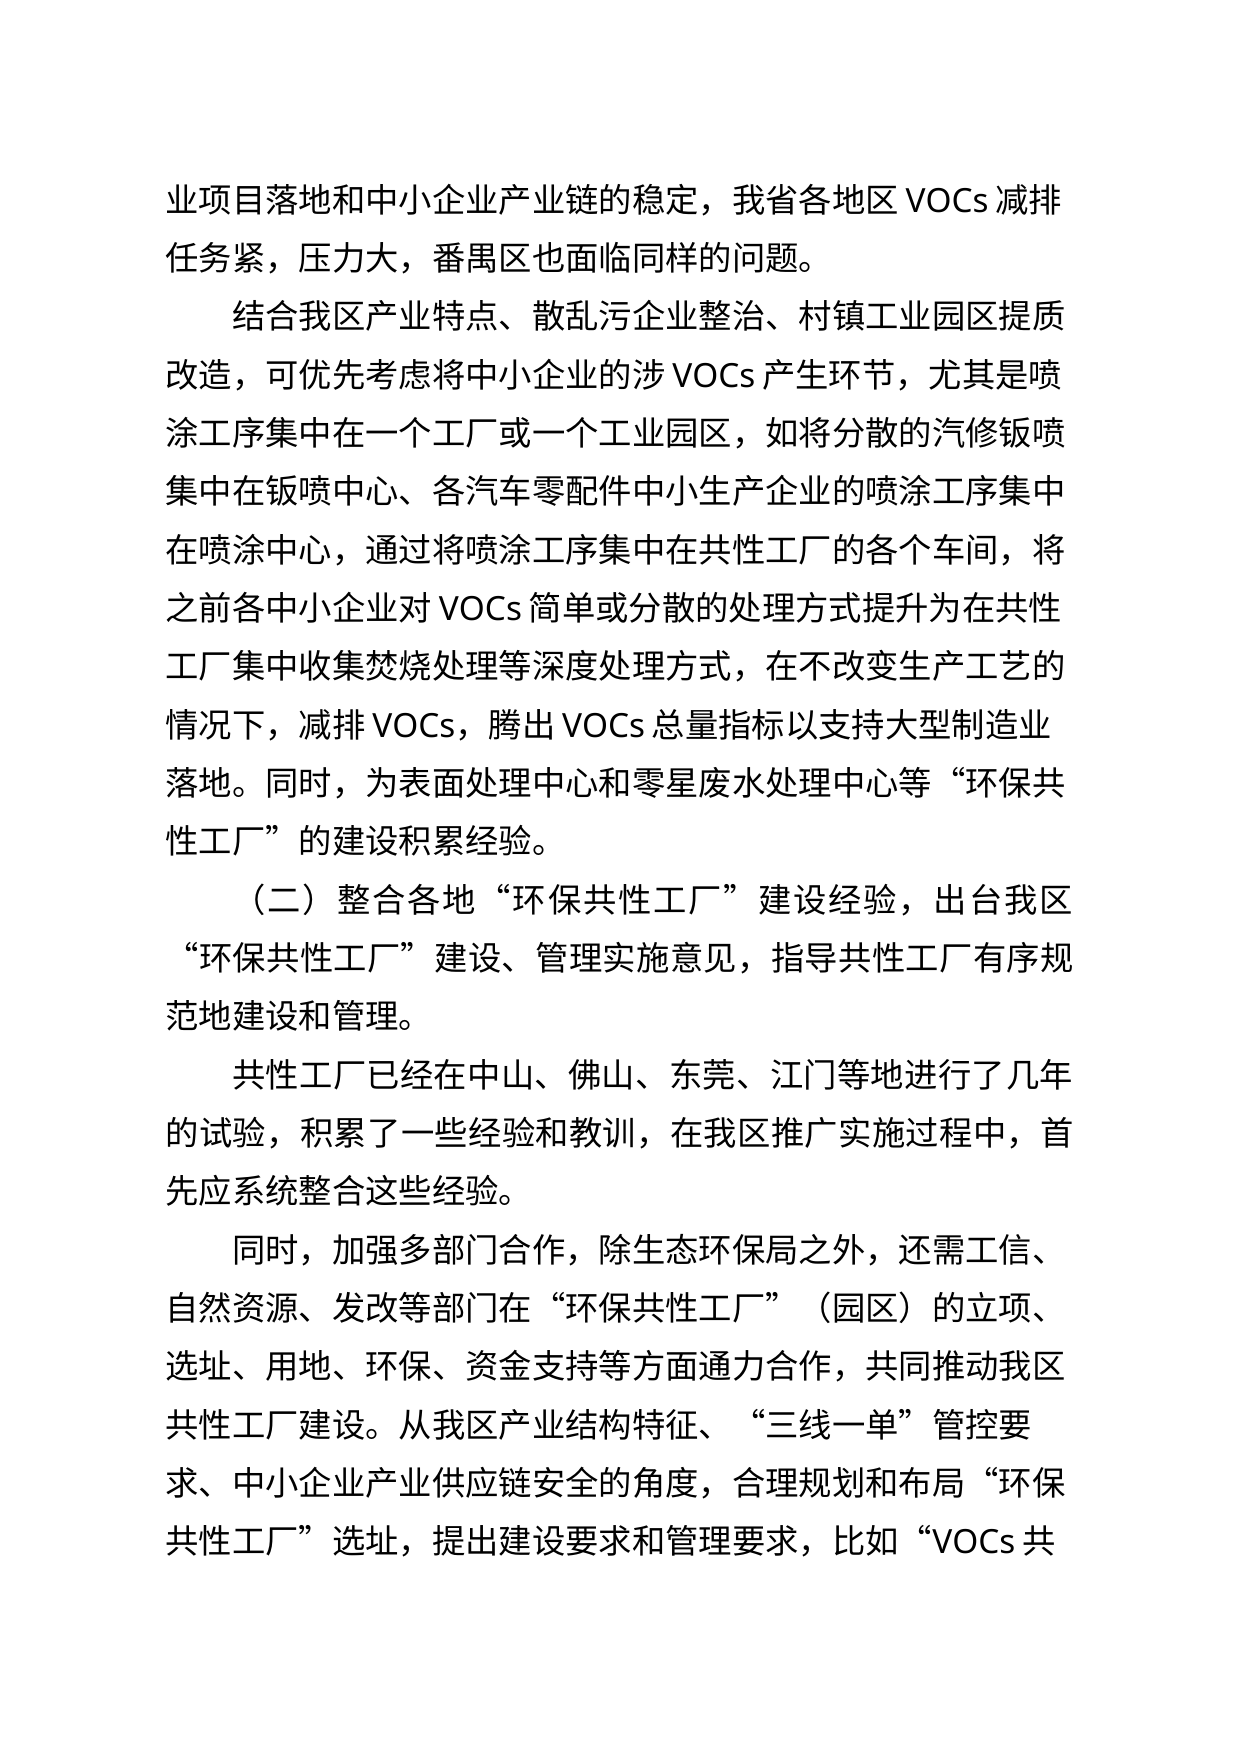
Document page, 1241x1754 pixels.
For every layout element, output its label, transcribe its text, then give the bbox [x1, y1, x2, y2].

list 共性工厂已经在中山、佛山、东莞、江门等地进行了几年的试验，积累了一些经验和教训，在我区推广实施过程中，首先应系统整合这些经验。 [165, 1040, 1075, 1215]
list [165, 1215, 1075, 1565]
list 结合我区产业特点、散乱污企业整治、村镇工业园区提质改造，可优先考虑将中小企业的涉VOCs产生环节，尤其是喷涂工序集中在一个工厂或一个工业园区，如将分散的汽修钣喷集中在钣喷中心、各汽车零配件中小生产企业的喷涂工序集中在喷涂中心，通过将喷涂工序集中在共性工厂的各个车间，将之前各中小企业对VOCs简单或分散的处理方式提升为在共性工厂集中收集焚烧处理等深度处理方式，在不改变生产工艺的情况下，减排VOCs，腾出VOCs总量指标以支持大型制造业落地。同时，为表面处理中心和零星废水处理中心等“环保共性工厂”的建设积累经验。 [165, 282, 1075, 865]
list （二）整合各地“环保共性工厂”建设经验，出台我区“环保共性工厂”建设、管理实施意见，指导共性工厂有序规范地建设和管理。 [165, 865, 1075, 1040]
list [165, 165, 1075, 282]
